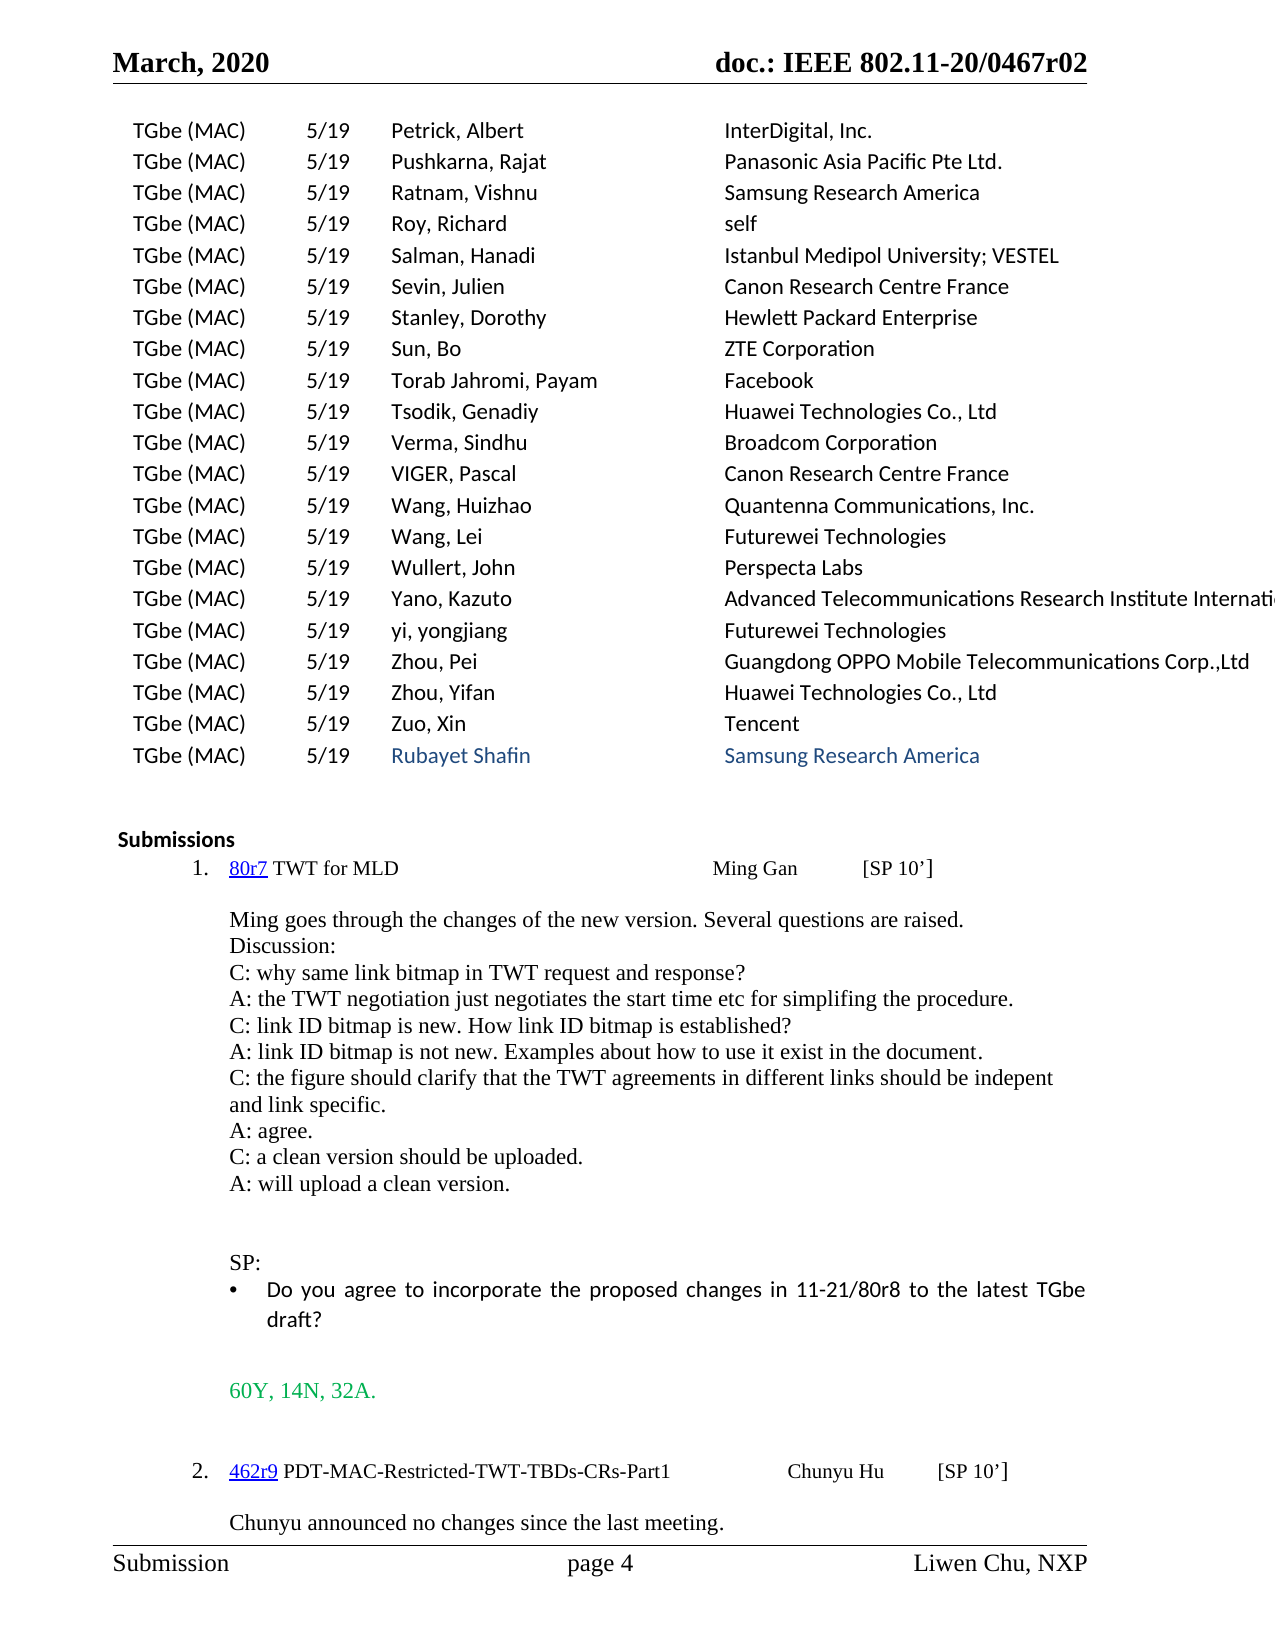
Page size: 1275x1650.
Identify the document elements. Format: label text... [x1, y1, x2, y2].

table_cell Perspecta Labs [723, 550, 1275, 581]
table_cell TGbe (MAC) [113, 206, 267, 237]
table_cell TGbe (MAC) [113, 738, 267, 769]
table_cell Tencent [723, 706, 1275, 737]
table_cell TGbe (MAC) [113, 581, 267, 612]
table_cell 5/19 [267, 738, 389, 769]
table_cell 5/19 [267, 363, 389, 394]
table_cell Rubayet Shafin [390, 738, 723, 769]
table_cell Canon Research Centre France [723, 269, 1275, 300]
table_cell Facebook [723, 363, 1275, 394]
list 462r9 PDT-MAC-Restricted-TWT-TBDs-CRs-Part1 Chunyu Hu [SP 10’] [192, 1457, 1087, 1483]
table_cell Salman, Hanadi [390, 238, 723, 269]
table_cell Futurewei Technologies [723, 613, 1275, 644]
table_cell yi, yongjiang [390, 613, 723, 644]
list C: the figure should clarify that the TWT agreements in different links should be indepent and link specific. [229, 1064, 1087, 1117]
table_cell Sevin, Julien [390, 269, 723, 300]
table_cell Ratnam, Vishnu [390, 175, 723, 206]
table_cell 5/19 [267, 706, 389, 737]
table_cell 5/19 [267, 175, 389, 206]
table_cell Yano, Kazuto [390, 581, 723, 612]
table_cell 5/19 [267, 331, 389, 362]
table_cell 5/19 [267, 269, 389, 300]
table_cell Broadcom Corporation [723, 425, 1275, 456]
table_cell InterDigital, Inc. [723, 113, 1275, 144]
table_cell Panasonic Asia Pacific Pte Ltd. [723, 144, 1275, 175]
table_cell Verma, Sindhu [390, 425, 723, 456]
table_cell TGbe (MAC) [113, 425, 267, 456]
table_cell Roy, Richard [390, 206, 723, 237]
table_cell Huawei Technologies Co., Ltd [723, 675, 1275, 706]
table_cell 5/19 [267, 113, 389, 144]
table_cell Pushkarna, Rajat [390, 144, 723, 175]
table_cell 5/19 [267, 238, 389, 269]
table_cell TGbe (MAC) [113, 394, 267, 425]
table_cell Futurewei Technologies [723, 519, 1275, 550]
table_cell 5/19 [267, 300, 389, 331]
table_cell TGbe (MAC) [113, 144, 267, 175]
table_cell TGbe (MAC) [113, 706, 267, 737]
list A: will upload a clean version. [229, 1170, 1087, 1196]
table_cell 5/19 [267, 456, 389, 487]
table_cell TGbe (MAC) [113, 269, 267, 300]
table_cell Zhou, Pei [390, 644, 723, 675]
list C: a clean version should be uploaded. [229, 1143, 1087, 1170]
table_cell 5/19 [267, 144, 389, 175]
table_cell Sun, Bo [390, 331, 723, 362]
table_cell TGbe (MAC) [113, 238, 267, 269]
table_cell Advanced Telecommunications Research Institute International (ATR) [723, 581, 1275, 612]
table_cell Hewlett Packard Enterprise [723, 300, 1275, 331]
table_cell Zuo, Xin [390, 706, 723, 737]
list Ming goes through the changes of the new version. Several questions are raised. [229, 906, 1087, 933]
list C: why same link bitmap in TWT request and response? [229, 959, 1087, 985]
text Submissions [112, 826, 1087, 853]
table_cell TGbe (MAC) [113, 331, 267, 362]
table_cell Samsung Research America [723, 175, 1275, 206]
table_cell TGbe (MAC) [113, 550, 267, 581]
table_cell TGbe (MAC) [113, 675, 267, 706]
table_cell Wullert, John [390, 550, 723, 581]
list A: agree. [229, 1117, 1087, 1143]
table_cell Zhou, Yifan [390, 675, 723, 706]
list A: link ID bitmap is not new. Examples about how to use it exist in the document. [229, 1038, 1087, 1064]
list Chunyu announced no changes since the last meeting. [229, 1509, 1087, 1536]
table_cell Wang, Lei [390, 519, 723, 550]
table_cell Istanbul Medipol University; VESTEL [723, 238, 1275, 269]
table_cell Tsodik, Genadiy [390, 394, 723, 425]
table_cell 5/19 [267, 581, 389, 612]
list Do you agree to incorporate the proposed changes in 11-21/80r8 to the latest TGbe draft? [229, 1275, 1087, 1333]
table_cell 5/19 [267, 519, 389, 550]
table_cell TGbe (MAC) [113, 300, 267, 331]
table_cell Guangdong OPPO Mobile Telecommunications Corp.,Ltd [723, 644, 1275, 675]
table_cell 5/19 [267, 675, 389, 706]
list Discussion: [229, 933, 1087, 959]
table_cell TGbe (MAC) [113, 488, 267, 519]
table_cell 5/19 [267, 550, 389, 581]
table_cell 5/19 [267, 206, 389, 237]
table_cell TGbe (MAC) [113, 363, 267, 394]
table_cell Petrick, Albert [390, 113, 723, 144]
table_cell 5/19 [267, 425, 389, 456]
table_cell ZTE Corporation [723, 331, 1275, 362]
table_cell Canon Research Centre France [723, 456, 1275, 487]
table_cell TGbe (MAC) [113, 456, 267, 487]
list 80r7 TWT for MLD Ming Gan [SP 10’] [192, 853, 1087, 880]
table_cell Samsung Research America [723, 738, 1275, 769]
table_cell TGbe (MAC) [113, 519, 267, 550]
list C: link ID bitmap is new. How link ID bitmap is established? [229, 1012, 1087, 1038]
table_cell 5/19 [267, 644, 389, 675]
table_cell TGbe (MAC) [113, 613, 267, 644]
table_cell Stanley, Dorothy [390, 300, 723, 331]
table_cell Wang, Huizhao [390, 488, 723, 519]
table_cell TGbe (MAC) [113, 175, 267, 206]
list SP: [229, 1249, 1087, 1275]
table_cell VIGER, Pascal [390, 456, 723, 487]
table_cell 5/19 [267, 613, 389, 644]
list A: the TWT negotiation just negotiates the start time etc for simplifing the procedure. [229, 985, 1087, 1012]
table_cell Torab Jahromi, Payam [390, 363, 723, 394]
table_cell Huawei Technologies Co., Ltd [723, 394, 1275, 425]
table_cell 5/19 [267, 488, 389, 519]
table_cell Quantenna Communications, Inc. [723, 488, 1275, 519]
table_cell 5/19 [267, 394, 389, 425]
table_cell TGbe (MAC) [113, 113, 267, 144]
list 60Y, 14N, 32A. [229, 1378, 1087, 1404]
table_cell TGbe (MAC) [113, 644, 267, 675]
table_cell self [723, 206, 1275, 237]
